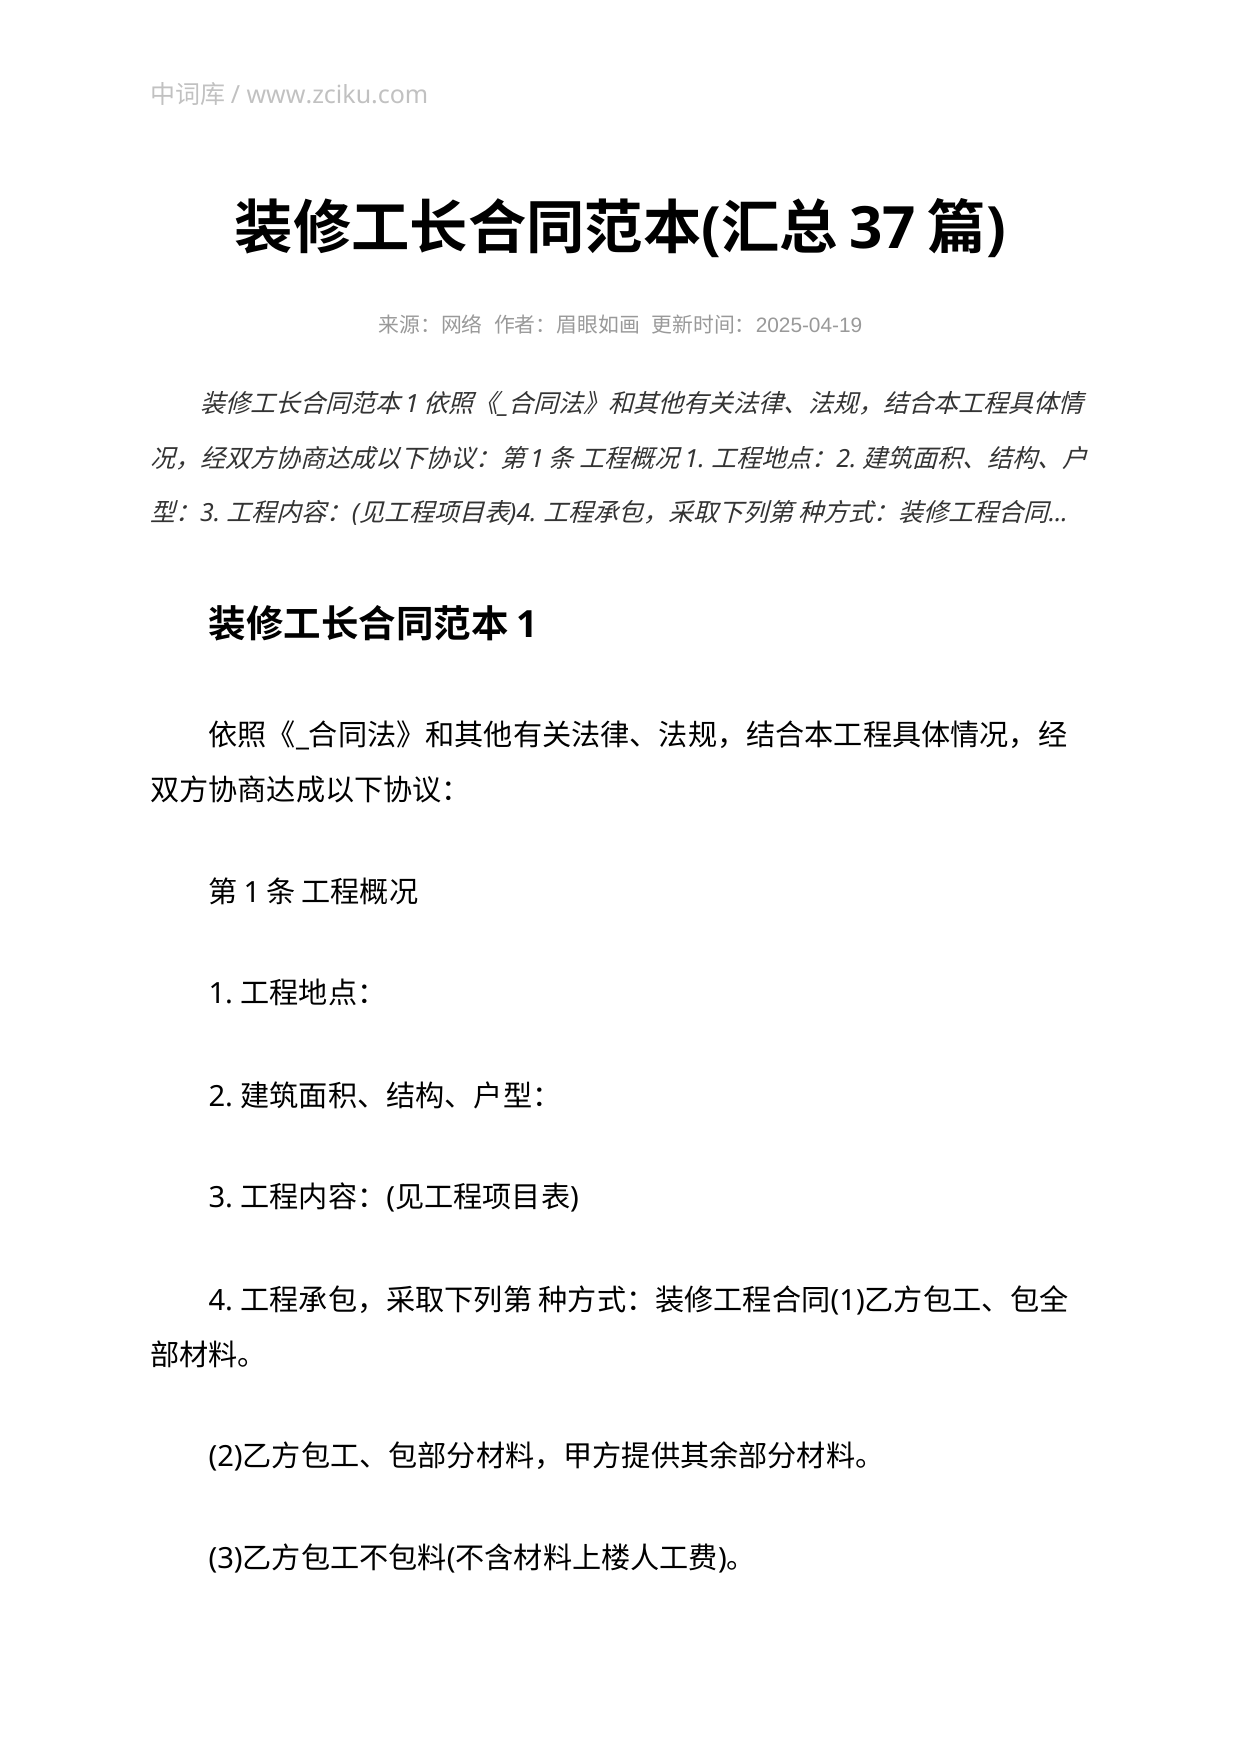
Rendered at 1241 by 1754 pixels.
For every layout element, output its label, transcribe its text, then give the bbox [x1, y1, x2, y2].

text 装修工长合同范本1依照《_合同法》和其他有关法律、法规，结合本工程具体情况，经双方协商达成以下协议：第1条 工程概况1. 工程地点：2. 建筑面积、结构、户型：3. 工程内容：(见工程项目表)4. 工程承包，采取下列第 种方式：装修工程合同... [150, 384, 1090, 529]
text 第1条 工程概况 [150, 868, 1090, 911]
text 装修工长合同范本1 [150, 594, 1090, 648]
text (3)乙方包工不包料(不含材料上楼人工费)。 [150, 1535, 1090, 1577]
text 3. 工程内容：(见工程项目表) [150, 1174, 1090, 1216]
text 1. 工程地点： [150, 970, 1090, 1012]
text 2. 建筑面积、结构、户型： [150, 1072, 1090, 1114]
text 依照《_合同法》和其他有关法律、法规，结合本工程具体情况，经双方协商达成以下协议： [150, 711, 1090, 809]
text (2)乙方包工、包部分材料，甲方提供其余部分材料。 [150, 1433, 1090, 1475]
text 来源：网络 作者：眉眼如画 更新时间：2025-04-19 [150, 313, 1090, 337]
text 4. 工程承包，采取下列第 种方式：装修工程合同(1)乙方包工、包全部材料。 [150, 1276, 1090, 1373]
subtitle 装修工长合同范本(汇总37篇) [150, 181, 1090, 266]
